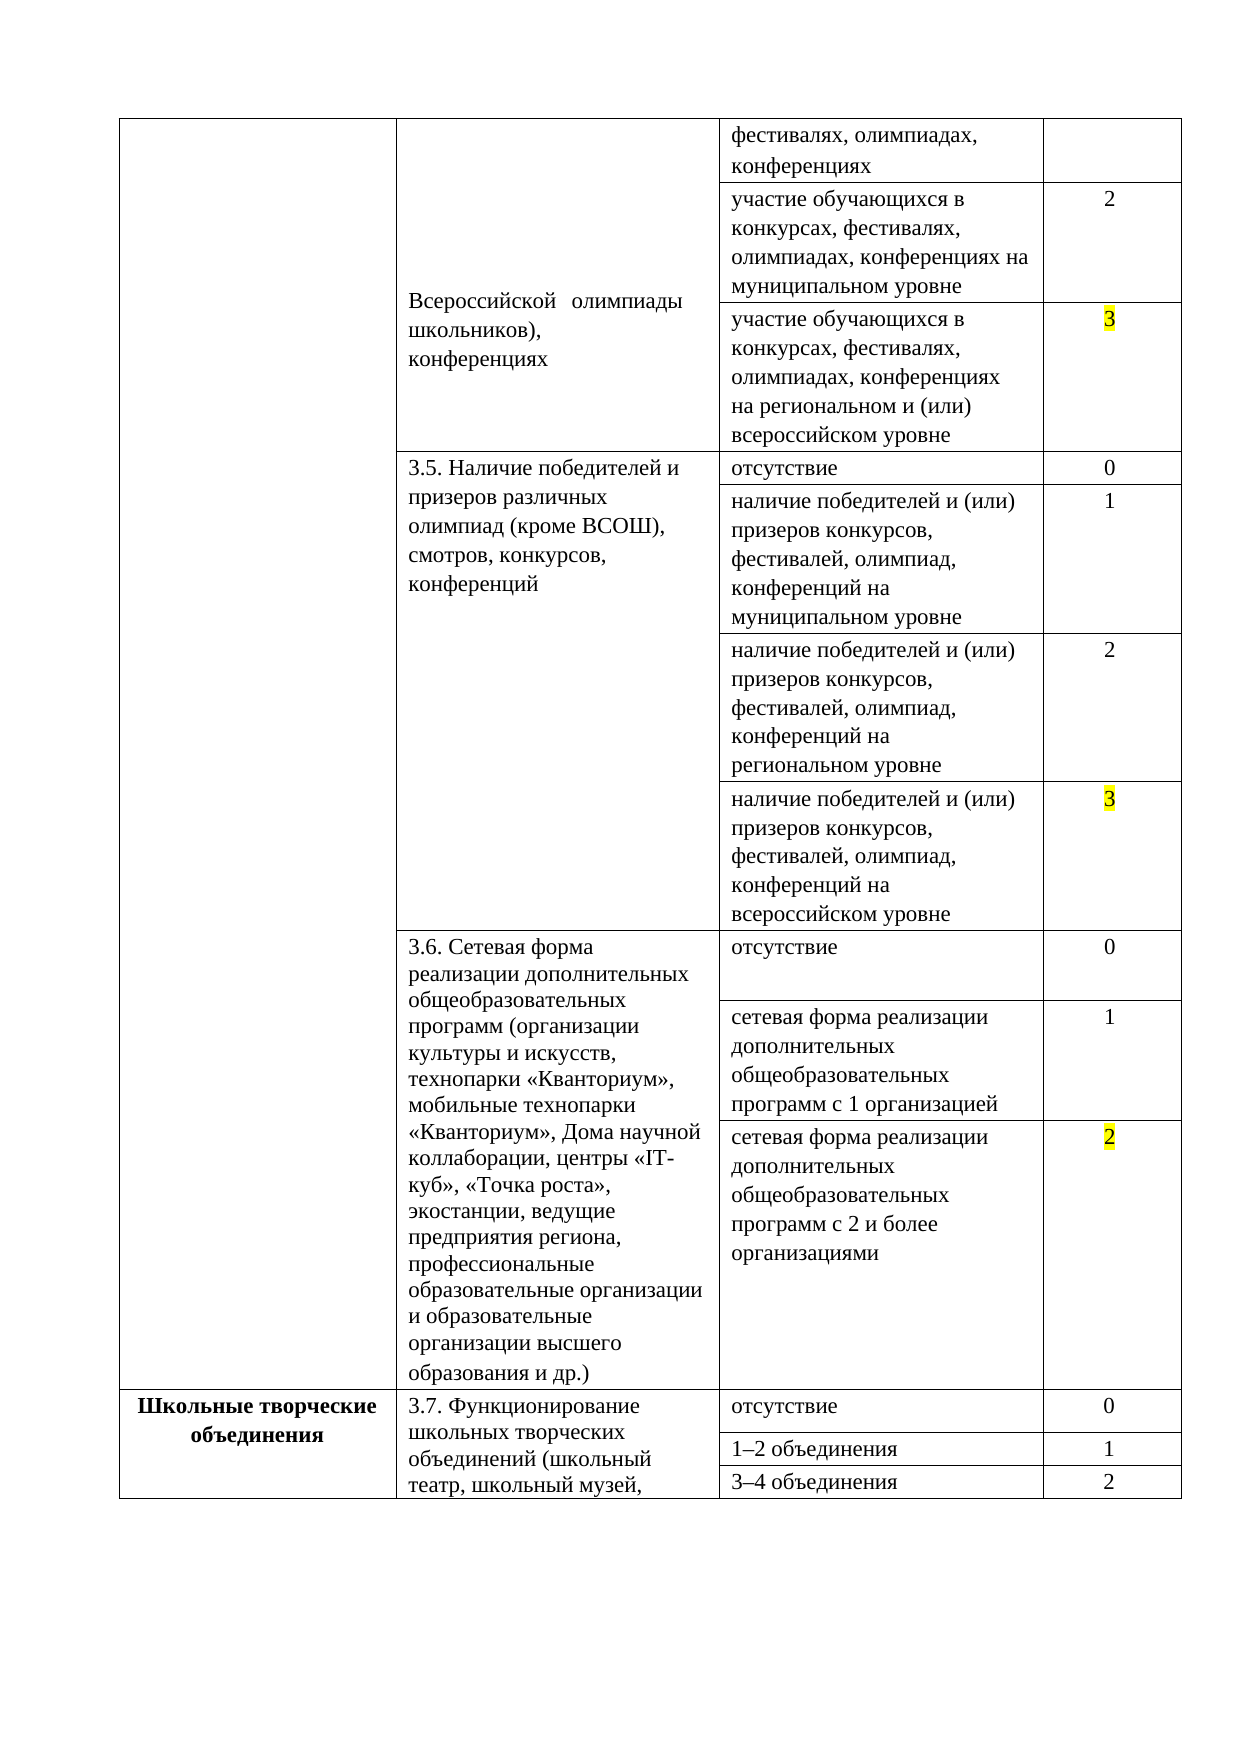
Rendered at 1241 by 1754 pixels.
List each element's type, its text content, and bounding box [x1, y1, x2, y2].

table_cell отсутствие [720, 1390, 1043, 1432]
table_cell 2 [1044, 634, 1181, 781]
table_cell участие обучающихся в конкурсах, фестивалях, олимпиадах, конференциях на региональном и (или) всероссийском уровне [720, 303, 1043, 451]
table_cell 0 [1044, 931, 1181, 1000]
table_cell наличие победителей и (или) призеров конкурсов, фестивалей, олимпиад, конференций на региональном уровне [720, 634, 1043, 781]
table_cell 1 [1044, 485, 1181, 632]
table_cell сетевая форма реализации дополнительных общеобразовательных программ с 2 и более организациями [720, 1121, 1043, 1389]
table_cell отсутствие [720, 452, 1043, 483]
table_cell 0 [1044, 452, 1181, 483]
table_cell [720, 119, 1043, 182]
table_cell 3.7. Функционирование школьных творческих объединений (школьный театр, школьный музей, школьный музыкальный коллектив, школьный медиацентр (телевидение, газета, журнал) и др.) («критический» показатель) [397, 1390, 719, 1498]
table_cell 3 [1044, 782, 1181, 930]
table_cell 1 [1044, 1001, 1181, 1120]
table_cell 0 [1044, 1390, 1181, 1432]
table_cell наличие победителей и (или) призеров конкурсов, фестивалей, олимпиад, конференций на всероссийском уровне [720, 782, 1043, 930]
table_cell 3‒4 объединения [720, 1466, 1043, 1498]
table_cell сетевая форма реализации дополнительных общеобразовательных программ с 1 организацией [720, 1001, 1043, 1120]
table_cell наличие победителей и (или) призеров конкурсов, фестивалей, олимпиад, конференций на муниципальном уровне [720, 485, 1043, 632]
table_cell 3 [1044, 303, 1181, 451]
table_cell 2 [1044, 1466, 1181, 1498]
table_cell 2 [1044, 1121, 1181, 1389]
table_cell 3.5. Наличие победителей и призеров различных олимпиад (кроме ВСОШ), смотров, конкурсов, конференций [397, 452, 719, 930]
table_cell 1 [1044, 119, 1181, 182]
table_cell отсутствие [720, 931, 1043, 1000]
table_cell 1 [1044, 1433, 1181, 1465]
table_cell 1‒2 объединения [720, 1433, 1043, 1465]
table_cell Школьные творческие объединения [120, 1390, 396, 1498]
table_cell участие обучающихся в конкурсах, фестивалях, олимпиадах, конференциях на муниципальном уровне [720, 183, 1043, 302]
table_cell 3.6. Сетевая форма реализации дополнительных общеобразовательных программ (организации культуры и искусств, технопарки «Кванториум», мобильные технопарки «Кванториум», Дома научной коллаборации, центры «IT-куб», «Точка роста», экостанции, ведущие предприятия региона, профессиональные образовательные организации и образовательные организации высшего образования и др.) [397, 931, 719, 1389]
table_cell 2 [1044, 183, 1181, 302]
